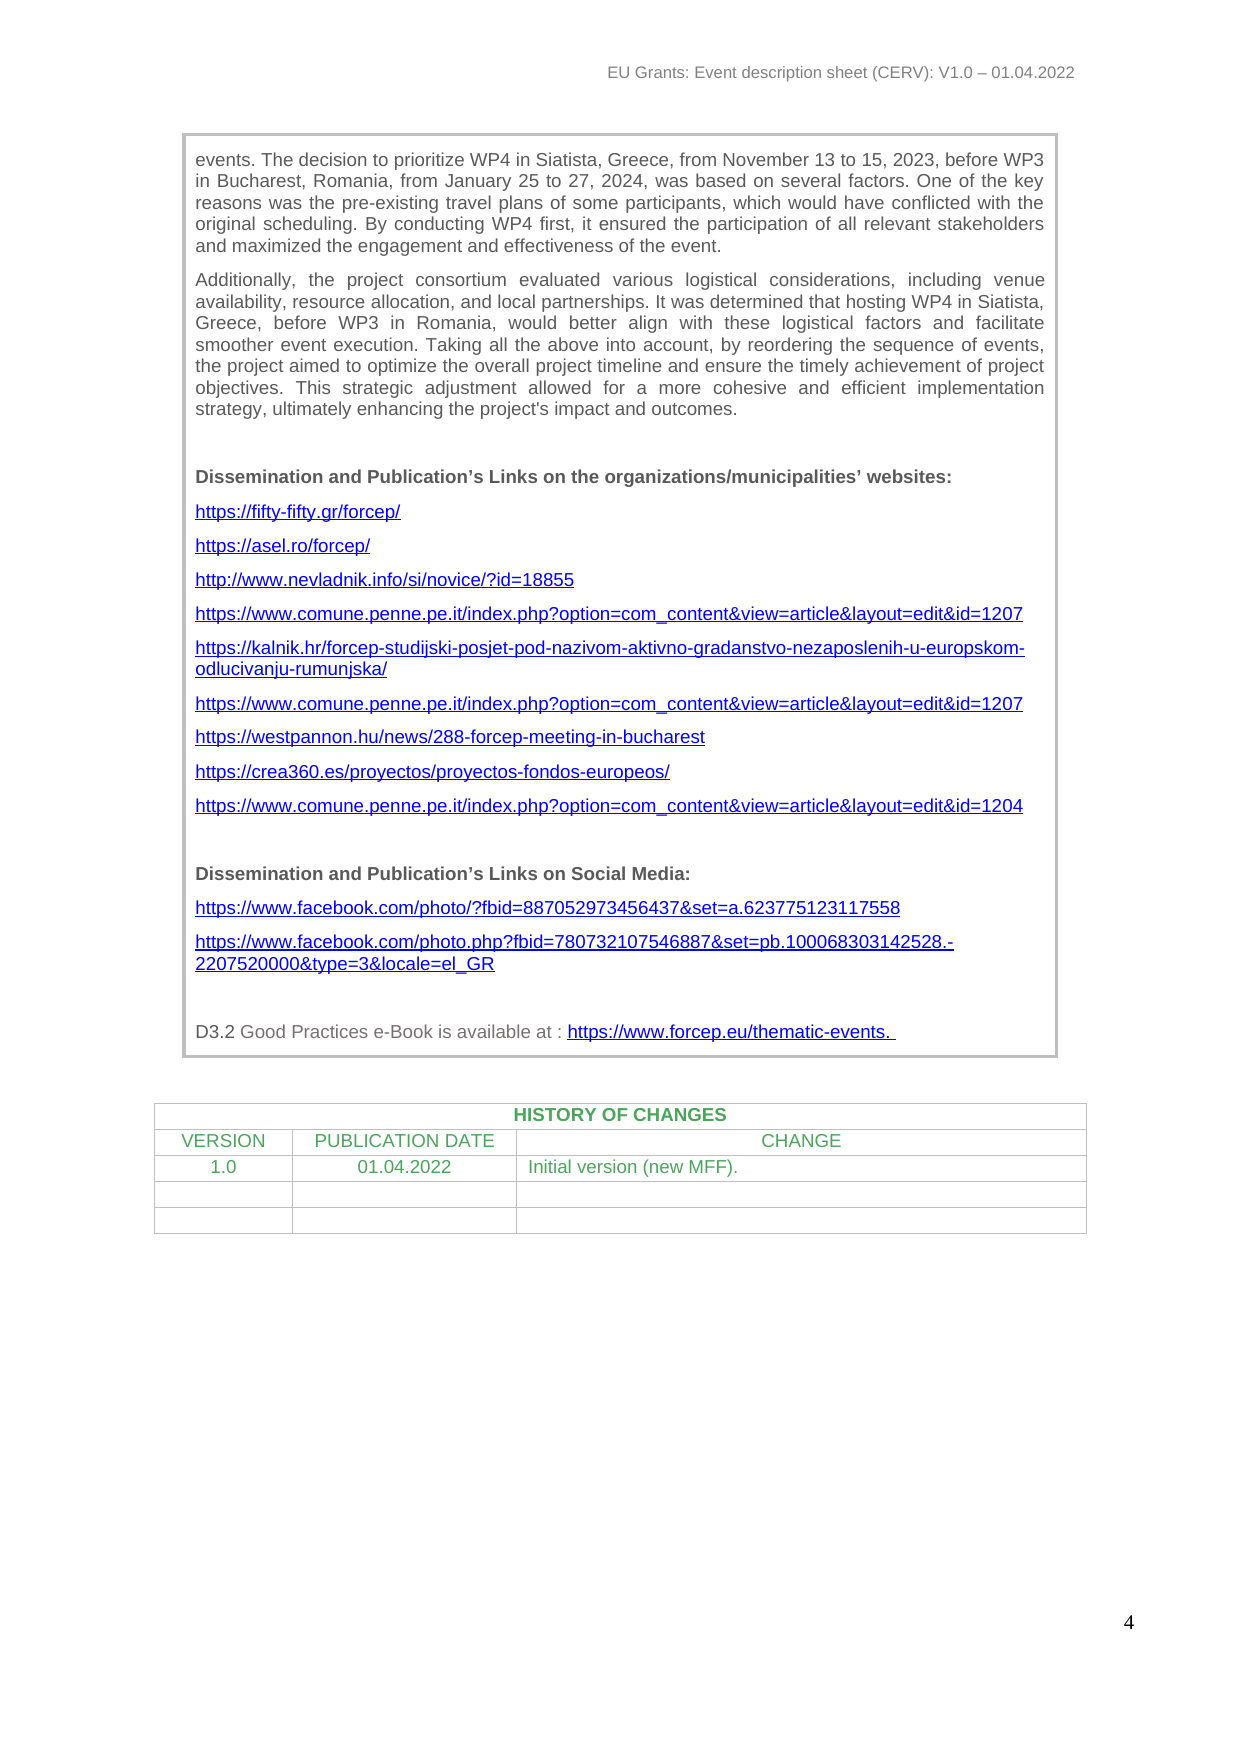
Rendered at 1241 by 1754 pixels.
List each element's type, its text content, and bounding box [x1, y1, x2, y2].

table_cell [293, 1182, 516, 1207]
table_cell [293, 1208, 516, 1232]
table_cell VERSION [155, 1130, 292, 1155]
table_cell [155, 1182, 292, 1207]
table_cell [517, 1208, 1086, 1232]
table_cell Initial version (new MFF). [517, 1156, 1086, 1181]
table_cell 1.0 [155, 1156, 292, 1181]
table_cell CHANGE [517, 1130, 1086, 1155]
table_cell 01.04.2022 [293, 1156, 516, 1181]
table_header HISTORY OF CHANGES [155, 1104, 1086, 1128]
table_cell [155, 1208, 292, 1232]
table_cell [517, 1182, 1086, 1207]
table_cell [186, 136, 1055, 1054]
table_cell PUBLICATION DATE [293, 1130, 516, 1155]
